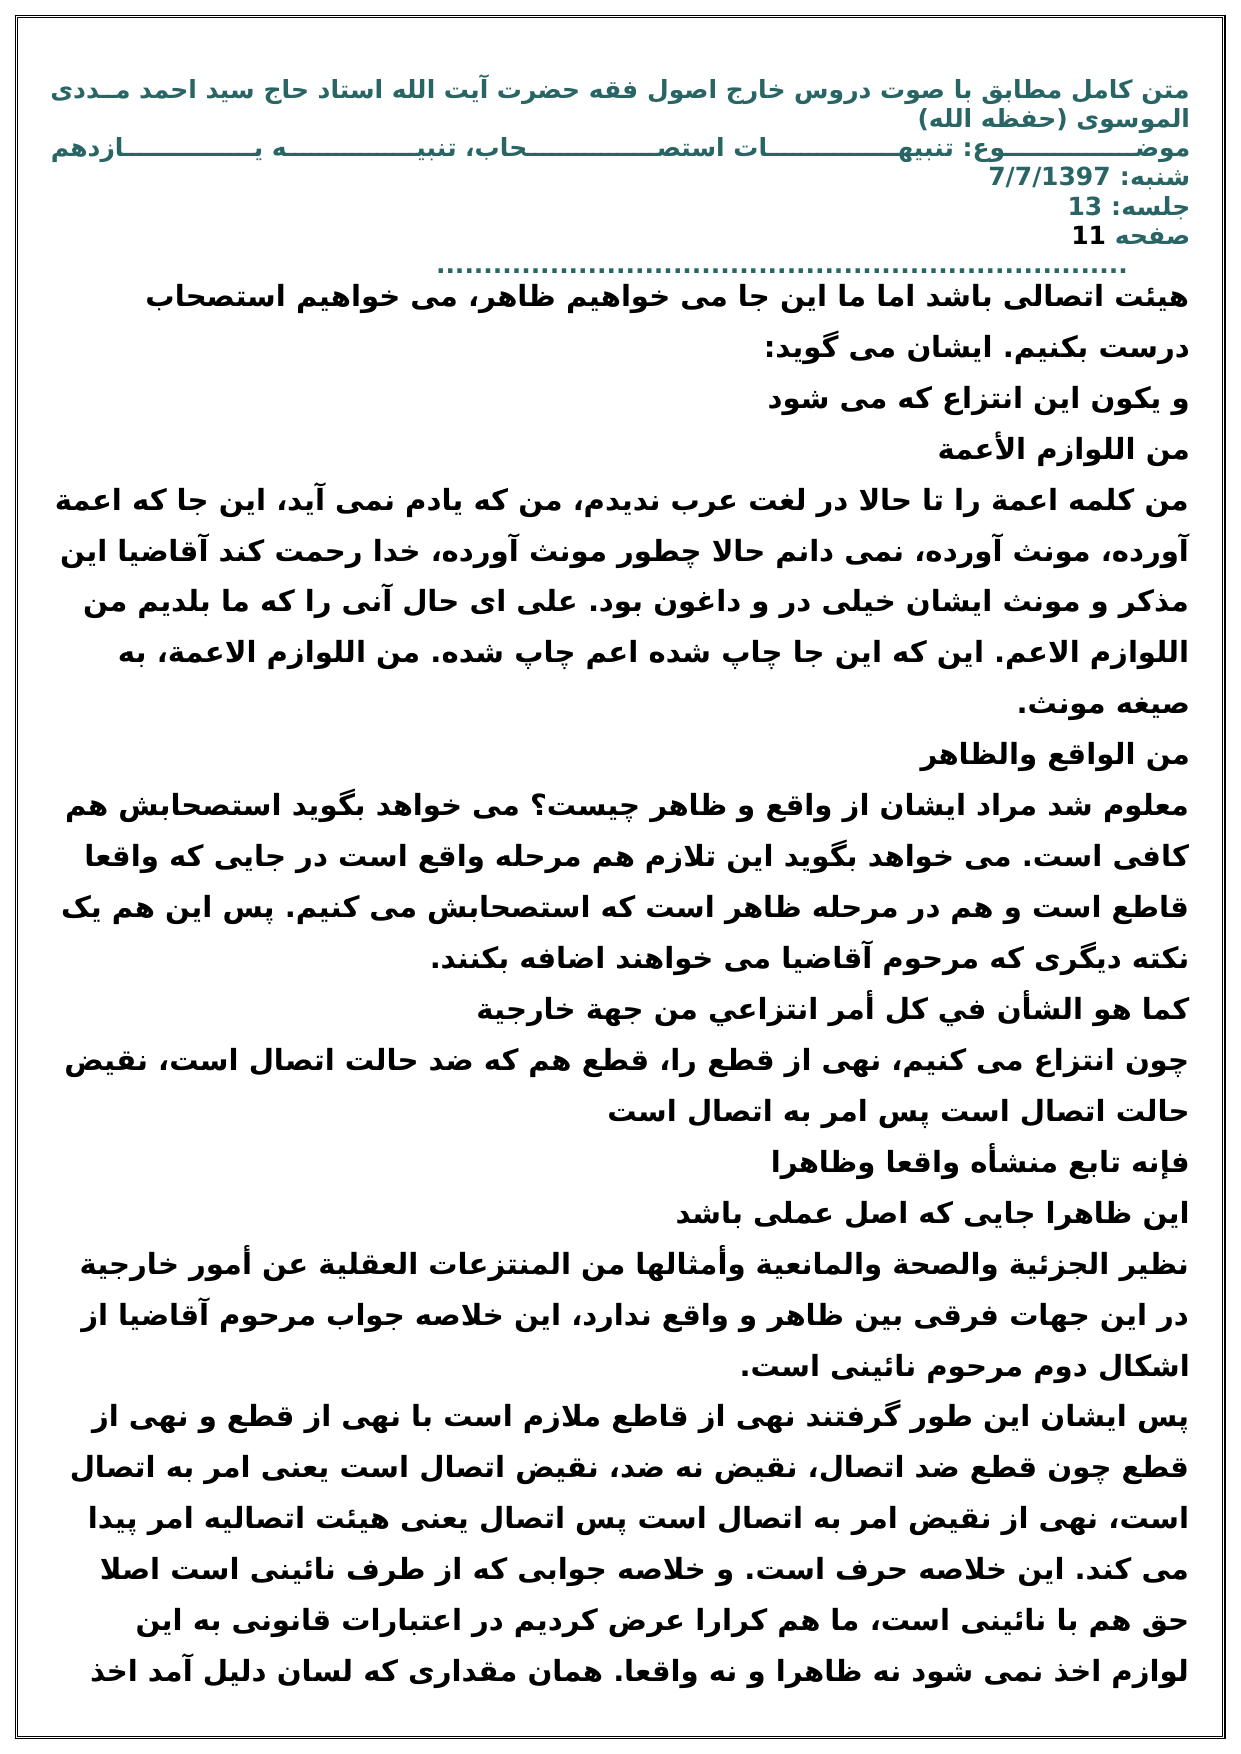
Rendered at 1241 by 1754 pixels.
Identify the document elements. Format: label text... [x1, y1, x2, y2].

text فإنه تابع منشأه واقعا وظاهرا [50, 1145, 1190, 1179]
text چون انتزاع می کنیم، نهی از قطع را، قطع هم که ضد حالت اتصال است، نقیض حالت اتصال است پس امر به اتصال است [50, 1043, 1190, 1128]
text من اللوازم الأعمة [50, 432, 1190, 466]
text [50, 279, 1190, 364]
text در این جهات فرقی بین ظاهر و واقع ندارد، این خلاصه جواب مرحوم آقاضیا از اشکال دوم مرحوم نائینی است. [50, 1298, 1190, 1383]
text كما هو الشأن في كل أمر انتزاعي من جهة خارجية [50, 992, 1190, 1026]
text من الواقع والظاهر [50, 738, 1190, 772]
text و یکون این انتزاع که می شود [50, 381, 1190, 415]
text این ظاهرا جایی که اصل عملی باشد [50, 1196, 1190, 1230]
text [50, 1400, 1190, 1688]
text معلوم شد مراد ایشان از واقع و ظاهر چیست؟ می خواهد بگوید استصحابش هم کافی است. می خواهد بگوید این تلازم هم مرحله واقع است در جایی که واقعا قاطع است و هم در مرحله ظاهر است که استصحابش می کنیم. پس این هم یک نکته دیگری که مرحوم آقاضیا می خواهند اضافه بکنند. [50, 788, 1190, 975]
text نظير الجزئية والصحة والمانعية وأمثالها من المنتزعات العقلية عن أمور خارجية [50, 1247, 1190, 1281]
text من کلمه اعمة را تا حالا در لغت عرب ندیدم، من که یادم نمی آید، این جا که اعمة آورده، مونث آورده، نمی دانم حالا چطور مونث آورده، خدا رحمت کند آقاضیا این مذکر و مونث ایشان خیلی در و داغون بود. علی ای حال آنی را که ما بلدیم من اللوازم الاعم. این که این جا چاپ شده اعم چاپ شده. من اللوازم الاعمة، به صیغه مونث. [50, 483, 1190, 721]
